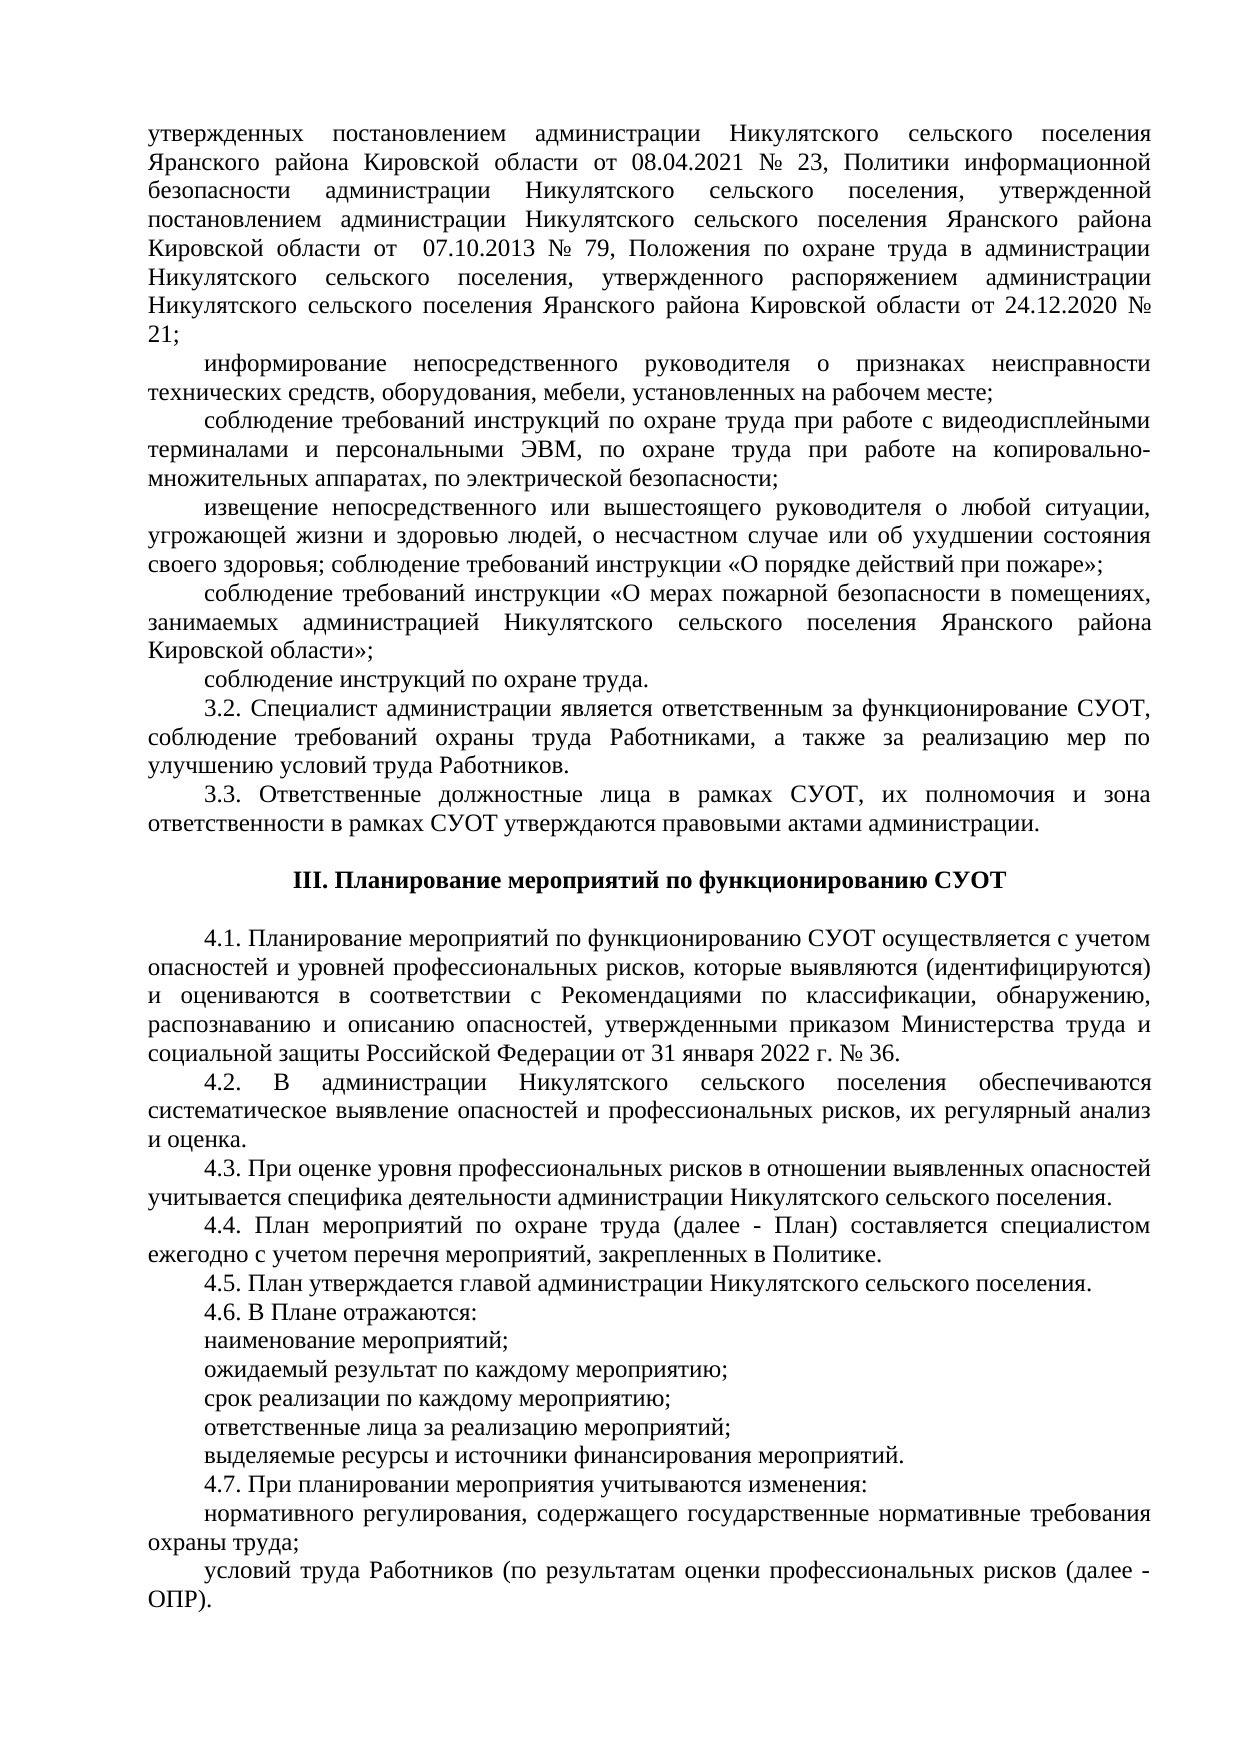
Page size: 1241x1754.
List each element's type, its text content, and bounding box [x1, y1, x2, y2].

text наименование мероприятий; [148, 1326, 1152, 1354]
text 3.3. Ответственные должностные лица в рамках СУОТ, их полномочия и зона ответственности в рамках СУОТ утверждаются правовыми актами администрации. [148, 779, 1152, 837]
text 4.7. При планировании мероприятия учитываются изменения: [148, 1469, 1152, 1498]
text 4.6. В Плане отражаются: [148, 1297, 1152, 1326]
text 4.1. Планирование мероприятий по функционированию СУОТ осуществляется с учетом опасностей и уровней профессиональных рисков, которые выявляются (идентифицируются) и оцениваются в соответствии с Рекомендациями по классификации, обнаружению, распознаванию и описанию опасностей, утвержденными приказом Министерства труда и социальной защиты Российской Федерации от 31 января 2022 г. № 36. [148, 923, 1152, 1067]
text извещение непосредственного или вышестоящего руководителя о любой ситуации, угрожающей жизни и здоровью людей, о несчастном случае или об ухудшении состояния своего здоровья; соблюдение требований инструкции «О порядке действий при пожаре»; [148, 492, 1152, 578]
text информирование непосредственного руководителя о признаках неисправности технических средств, оборудования, мебели, установленных на рабочем месте; [148, 348, 1152, 406]
text 4.2. В администрации Никулятского сельского поселения обеспечиваются систематическое выявление опасностей и профессиональных рисков, их регулярный анализ и оценка. [148, 1067, 1152, 1153]
text 4.4. План мероприятий по охране труда (далее - План) составляется специалистом ежегодно с учетом перечня мероприятий, закрепленных в Политике. [148, 1211, 1152, 1268]
text соблюдение инструкций по охране труда. [148, 664, 1152, 693]
text соблюдение требований инструкций по охране труда при работе с видеодисплейными терминалами и персональными ЭВМ, по охране труда при работе на копировально-множительных аппаратах, по электрической безопасности; [148, 406, 1152, 492]
text ответственные лица за реализацию мероприятий; [148, 1412, 1152, 1441]
text нормативного регулирования, содержащего государственные нормативные требования охраны труда; [148, 1498, 1152, 1556]
text 4.5. План утверждается главой администрации Никулятского сельского поселения. [148, 1268, 1152, 1297]
text 3.2. Специалист администрации является ответственным за функционирование СУОТ, соблюдение требований охраны труда Работниками, а также за реализацию мер по улучшению условий труда Работников. [148, 693, 1152, 779]
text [148, 118, 1152, 348]
text соблюдение требований инструкции «О мерах пожарной безопасности в помещениях, занимаемых администрацией Никулятского сельского поселения Яранского района Кировской области»; [148, 578, 1152, 664]
text срок реализации по каждому мероприятию; [148, 1383, 1152, 1412]
text условий труда Работников (по результатам оценки профессиональных рисков (далее - ОПР). [148, 1556, 1152, 1613]
title III. Планирование мероприятий по функционированию СУОТ [148, 866, 1152, 894]
text выделяемые ресурсы и источники финансирования мероприятий. [148, 1441, 1152, 1469]
text ожидаемый результат по каждому мероприятию; [148, 1354, 1152, 1383]
text 4.3. При оценке уровня профессиональных рисков в отношении выявленных опасностей учитывается специфика деятельности администрации Никулятского сельского поселения. [148, 1153, 1152, 1211]
